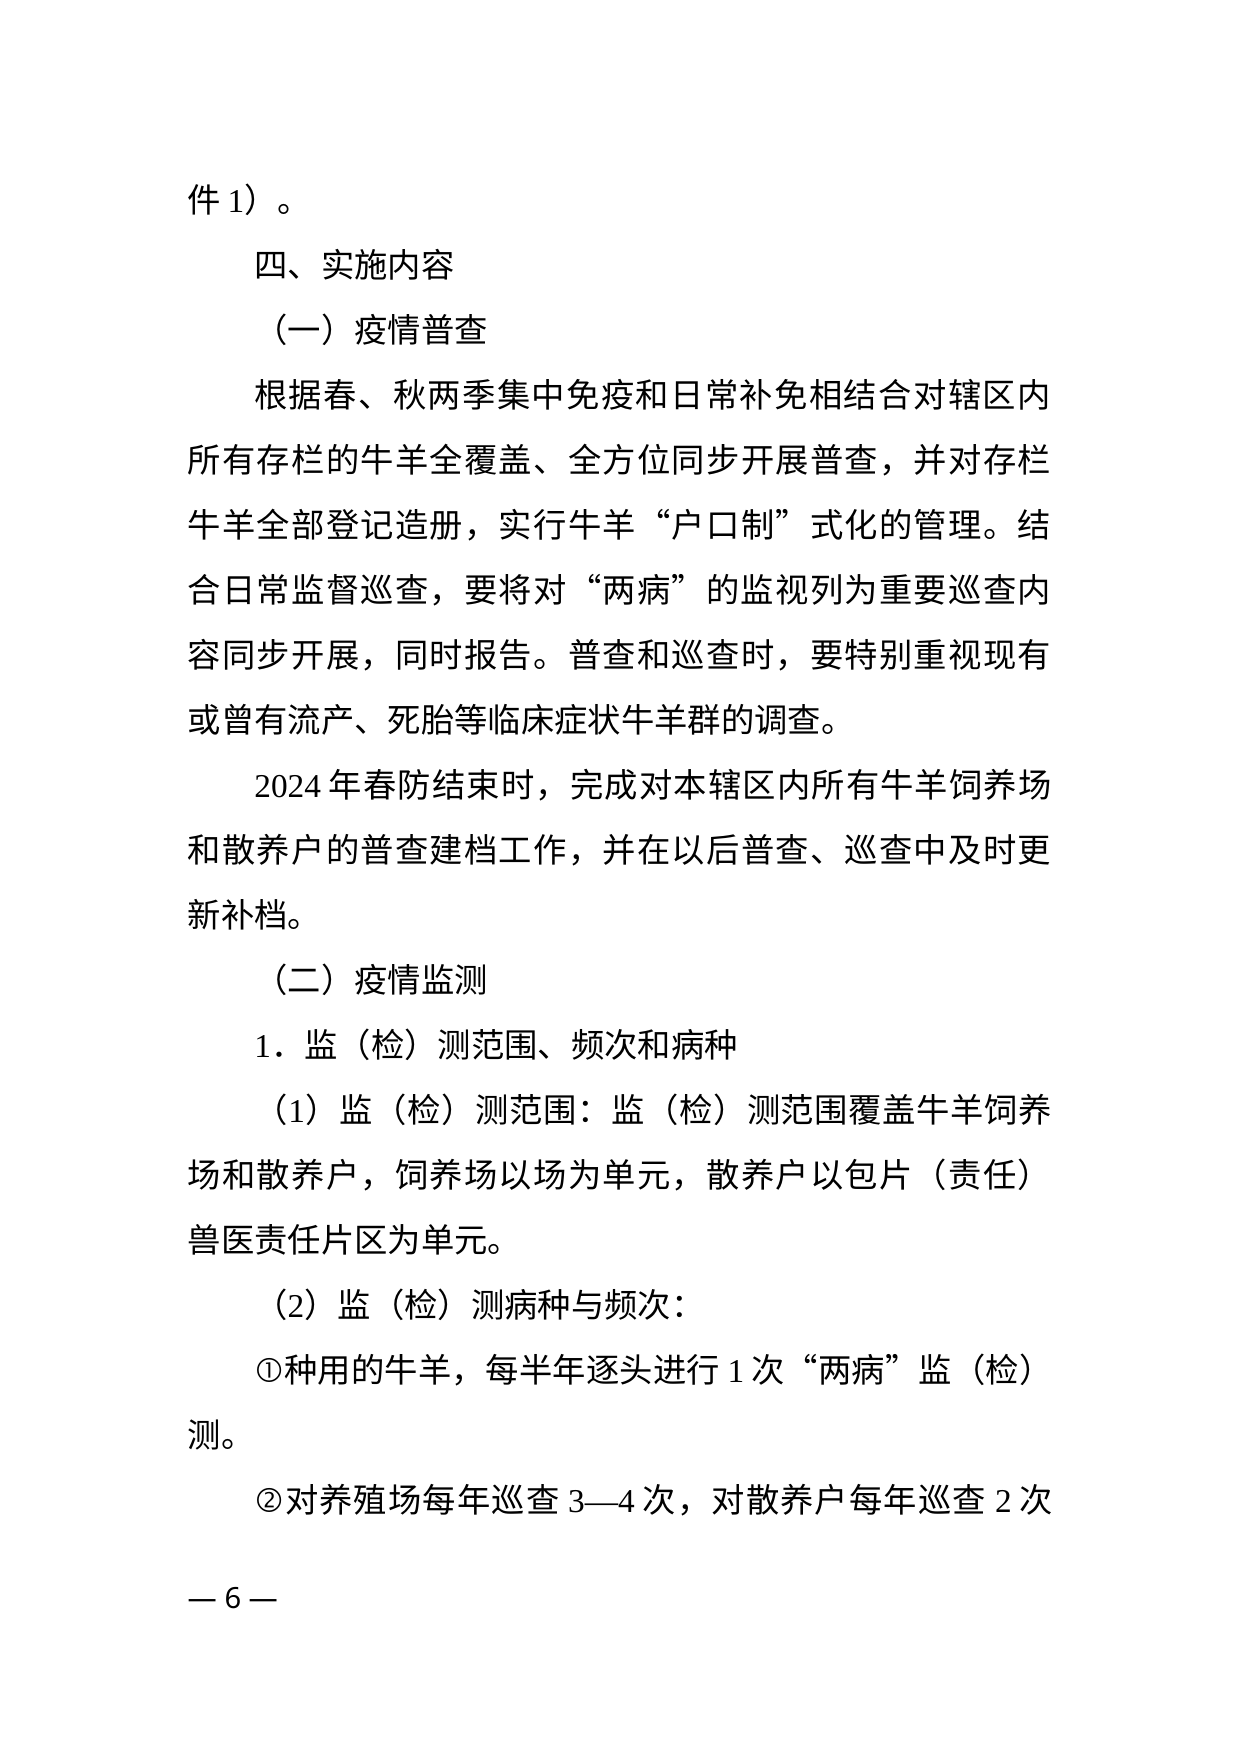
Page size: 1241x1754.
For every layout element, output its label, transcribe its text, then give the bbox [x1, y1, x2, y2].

text 1．监（检）测范围、频次和病种 [187, 1010, 1053, 1075]
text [187, 165, 1053, 230]
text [187, 1465, 1053, 1530]
text （1）监（检）测范围：监（检）测范围覆盖牛羊饲养场和散养户，饲养场以场为单元，散养户以包片（责任）兽医责任片区为单元。 [187, 1075, 1053, 1270]
text （一）疫情普查 [187, 295, 1053, 360]
text （二）疫情监测 [187, 945, 1053, 1010]
text （2）监（检）测病种与频次： [187, 1270, 1053, 1335]
text 种用的牛羊，每半年逐头进行1次“两病”监（检）测。 [187, 1335, 1053, 1465]
text 2024年春防结束时，完成对本辖区内所有牛羊饲养场和散养户的普查建档工作，并在以后普查、巡查中及时更新补档。 [187, 750, 1053, 945]
text 根据春、秋两季集中免疫和日常补免相结合对辖区内所有存栏的牛羊全覆盖、全方位同步开展普查，并对存栏牛羊全部登记造册，实行牛羊“户口制”式化的管理。结合日常监督巡查，要将对“两病”的监视列为重要巡查内容同步开展，同时报告。普查和巡查时，要特别重视现有或曾有流产、死胎等临床症状牛羊群的调查。 [187, 360, 1053, 750]
text 四、实施内容 [187, 230, 1053, 295]
